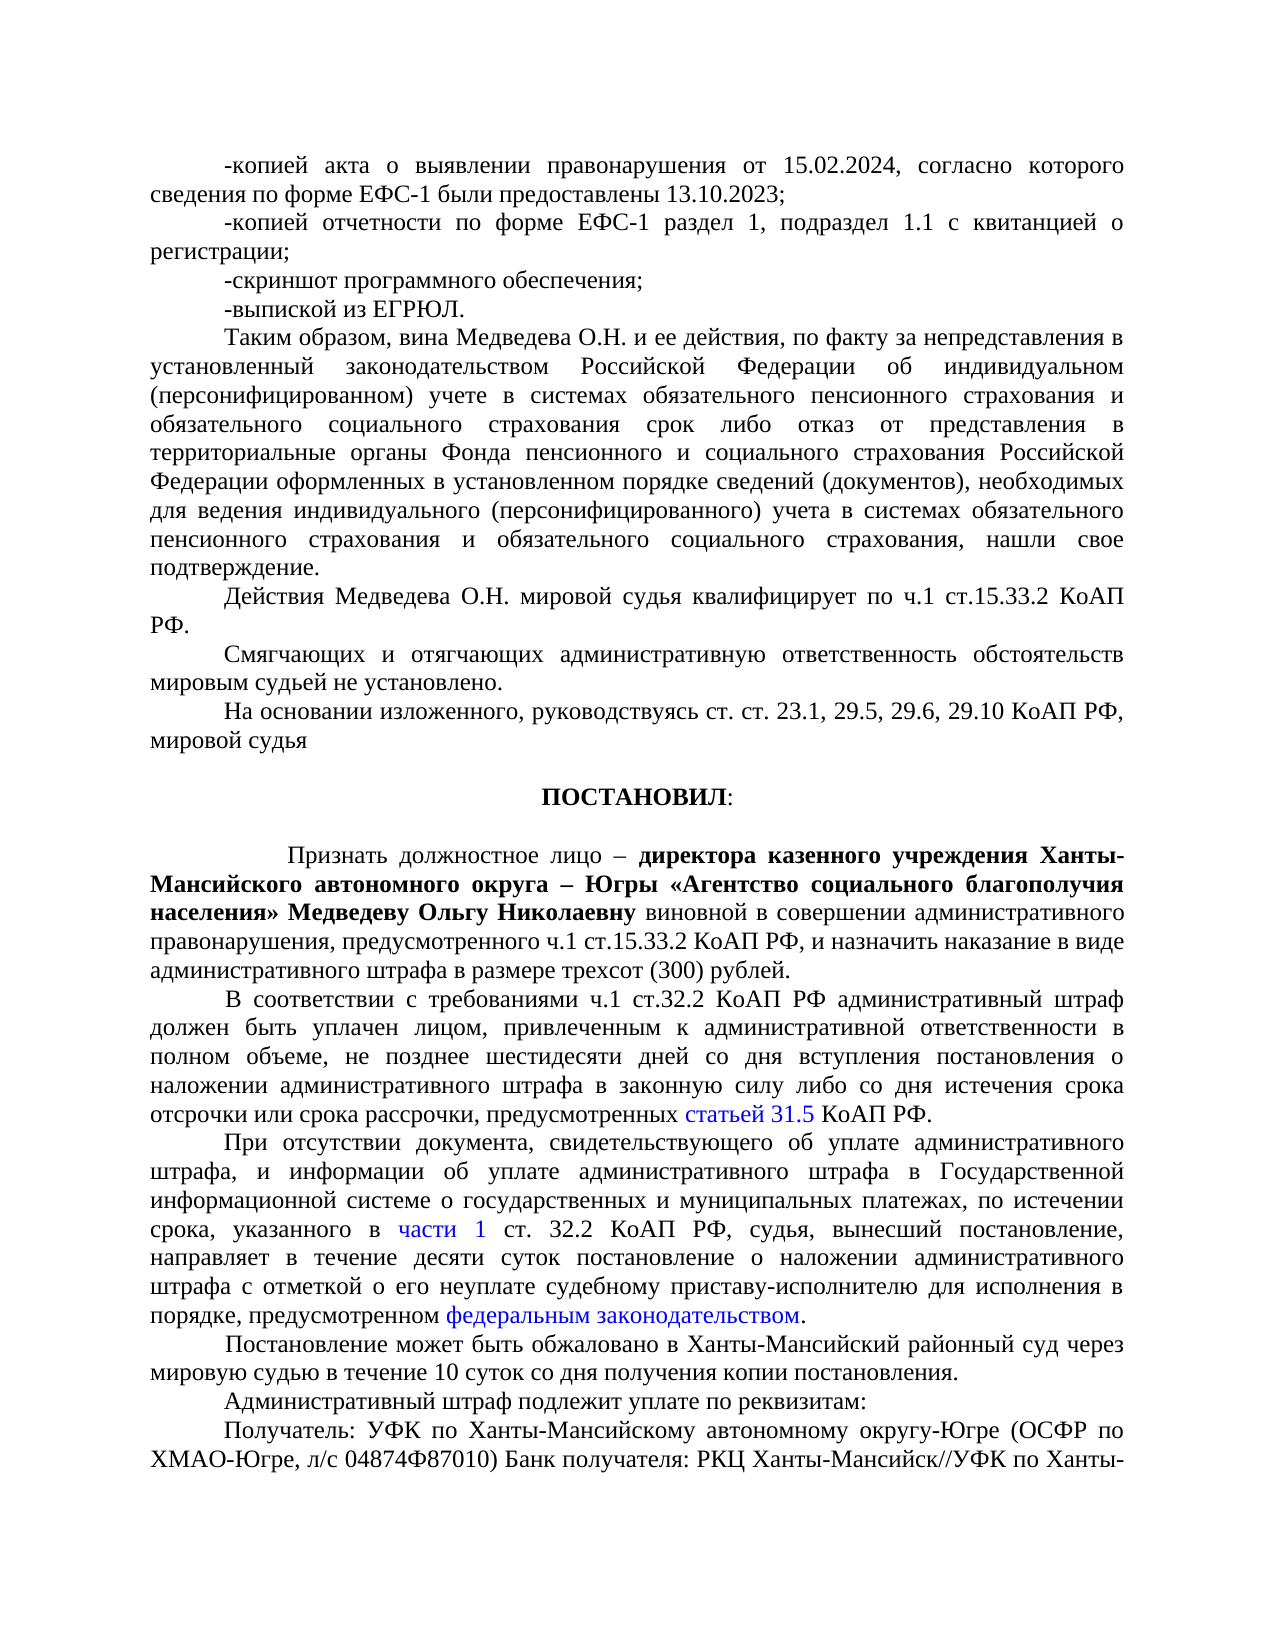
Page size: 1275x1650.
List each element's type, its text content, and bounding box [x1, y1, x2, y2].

text Смягчающих и отягчающих административную ответственность обстоятельств мировым судьей не установлено. [150, 639, 1125, 696]
text ПОСТАНОВИЛ: [150, 782, 1125, 811]
text Административный штраф подлежит уплате по реквизитам: [150, 1386, 1125, 1415]
text -выпиской из ЕГРЮЛ. [150, 294, 1125, 322]
text В соответствии с требованиями ч.1 ст.32.2 КоАП РФ административный штраф должен быть уплачен лицом, привлеченным к административной ответственности в полном объеме, не позднее шестидесяти дней со дня вступления постановления о наложении административного штрафа в законную силу либо со дня истечения срока отсрочки или срока рассрочки, предусмотренных статьей 31.5 КоАП РФ. [150, 984, 1125, 1127]
text Действия Медведева О.Н. мировой судья квалифицирует по ч.1 ст.15.33.2 КоАП РФ. [150, 581, 1125, 639]
text На основании изложенного, руководствуясь ст. ст. 23.1, 29.5, 29.6, 29.10 КоАП РФ, мировой судья [150, 696, 1125, 754]
text При отсутствии документа, свидетельствующего об уплате административного штрафа, и информации об уплате административного штрафа в Государственной информационной системе о государственных и муниципальных платежах, по истечении срока, указанного в части 1 ст. 32.2 КоАП РФ, судья, вынесший постановление, направляет в течение десяти суток постановление о наложении административного штрафа с отметкой о его неуплате судебному приставу-исполнителю для исполнения в порядке, предусмотренном федеральным законодательством. [150, 1127, 1125, 1329]
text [150, 1415, 1125, 1472]
text -копией акта о выявлении правонарушения от 15.02.2024, согласно которого сведения по форме ЕФС-1 были предоставлены 13.10.2023; [150, 150, 1125, 207]
text Признать должностное лицо – директора казенного учреждения Ханты-Мансийского автономного округа – Югры «Агентство социального благополучия населения» Медведеву Ольгу Николаевну виновной в совершении административного правонарушения, предусмотренного ч.1 ст.15.33.2 КоАП РФ, и назначить наказание в виде административного штрафа в размере трехсот (300) рублей. [150, 840, 1125, 984]
text Таким образом, вина Медведева О.Н. и ее действия, по факту за непредставления в установленный законодательством Российской Федерации об индивидуальном (персонифицированном) учете в системах обязательного пенсионного страхования и обязательного социального страхования срок либо отказ от представления в территориальные органы Фонда пенсионного и социального страхования Российской Федерации оформленных в установленном порядке сведений (документов), необходимых для ведения индивидуального (персонифицированного) учета в системах обязательного пенсионного страхования и обязательного социального страхования, нашли свое подтверждение. [150, 322, 1125, 581]
text -копией отчетности по форме ЕФС-1 раздел 1, подраздел 1.1 с квитанцией о регистрации; [150, 207, 1125, 265]
text -скриншот программного обеспечения; [150, 265, 1125, 294]
text Постановление может быть обжаловано в Ханты-Мансийский районный суд через мировую судью в течение 10 суток со дня получения копии постановления. [150, 1329, 1125, 1386]
